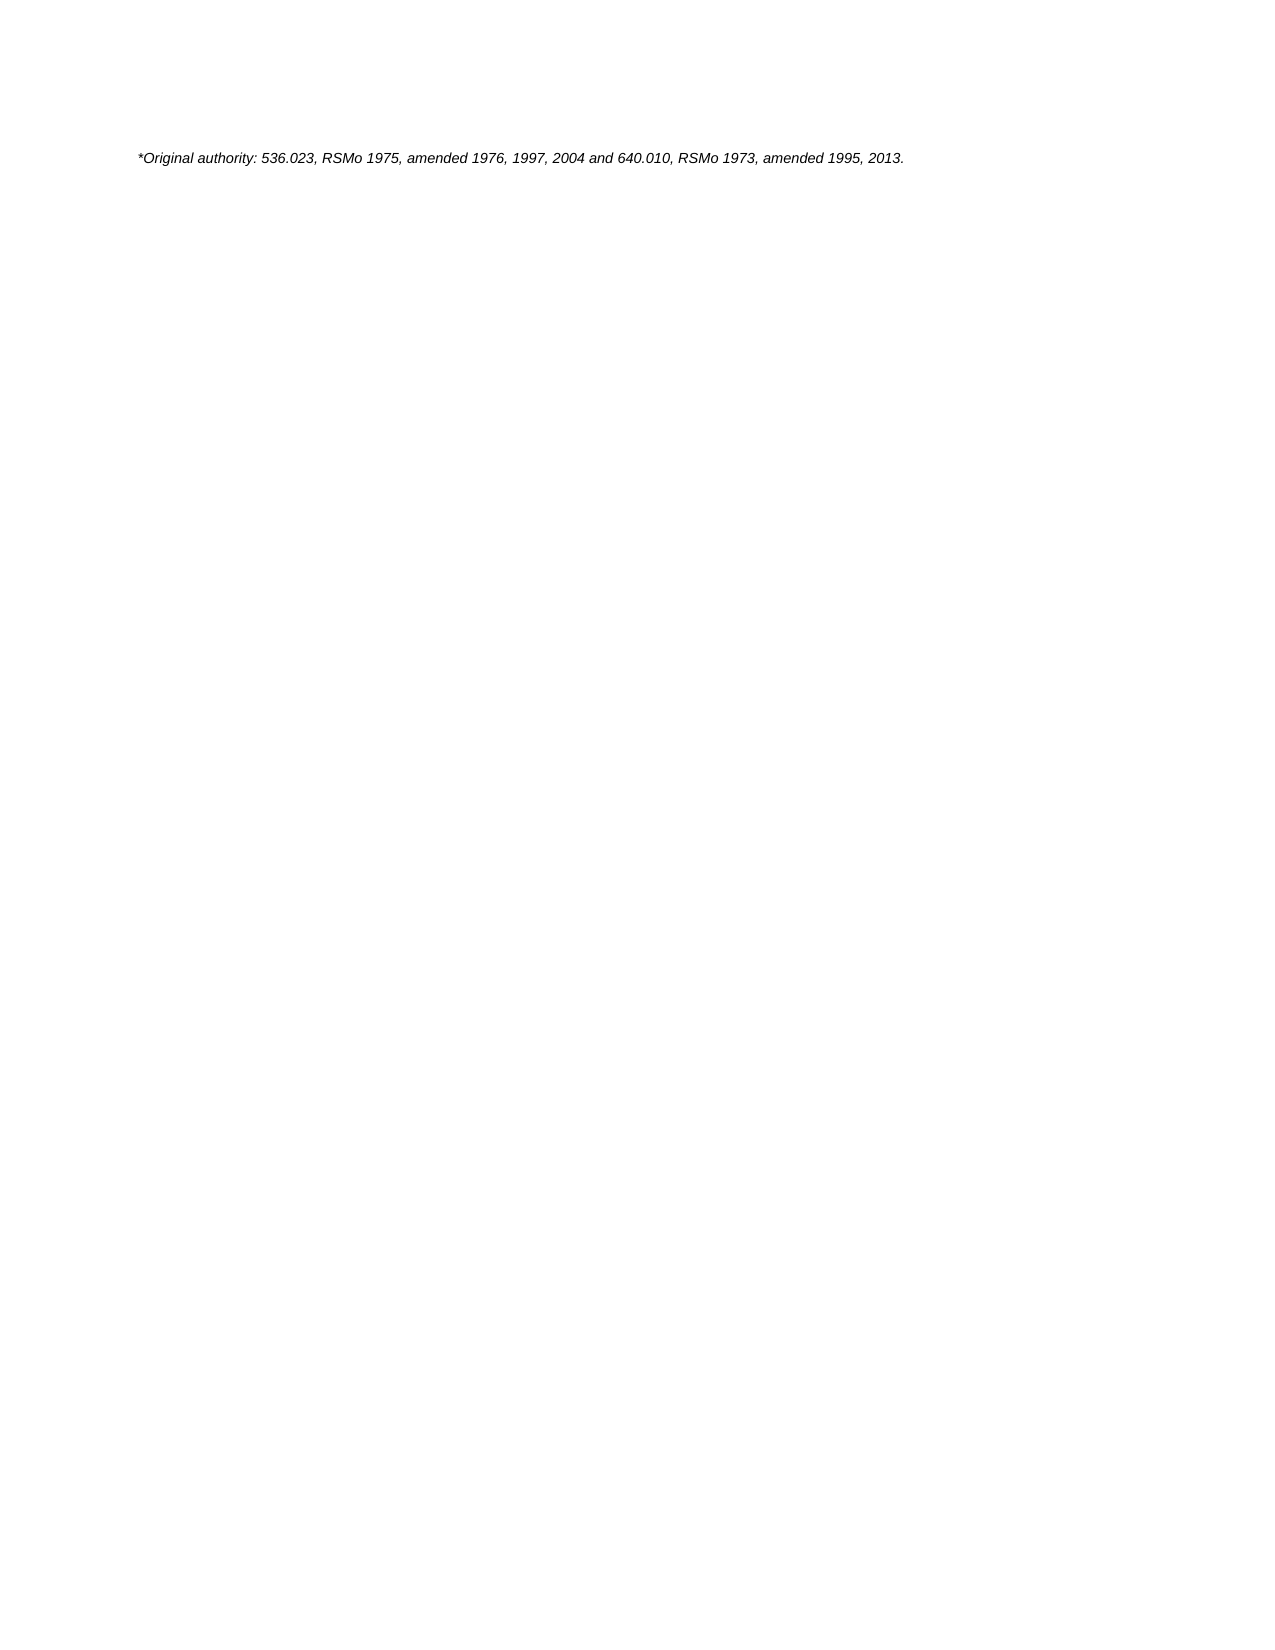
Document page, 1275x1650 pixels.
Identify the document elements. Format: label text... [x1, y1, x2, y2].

text *Original authority: 536.023, RSMo 1975, amended 1976, 1997, 2004 and 640.010, RSMo 1973, amended 1995, 2013. [137, 150, 1138, 167]
